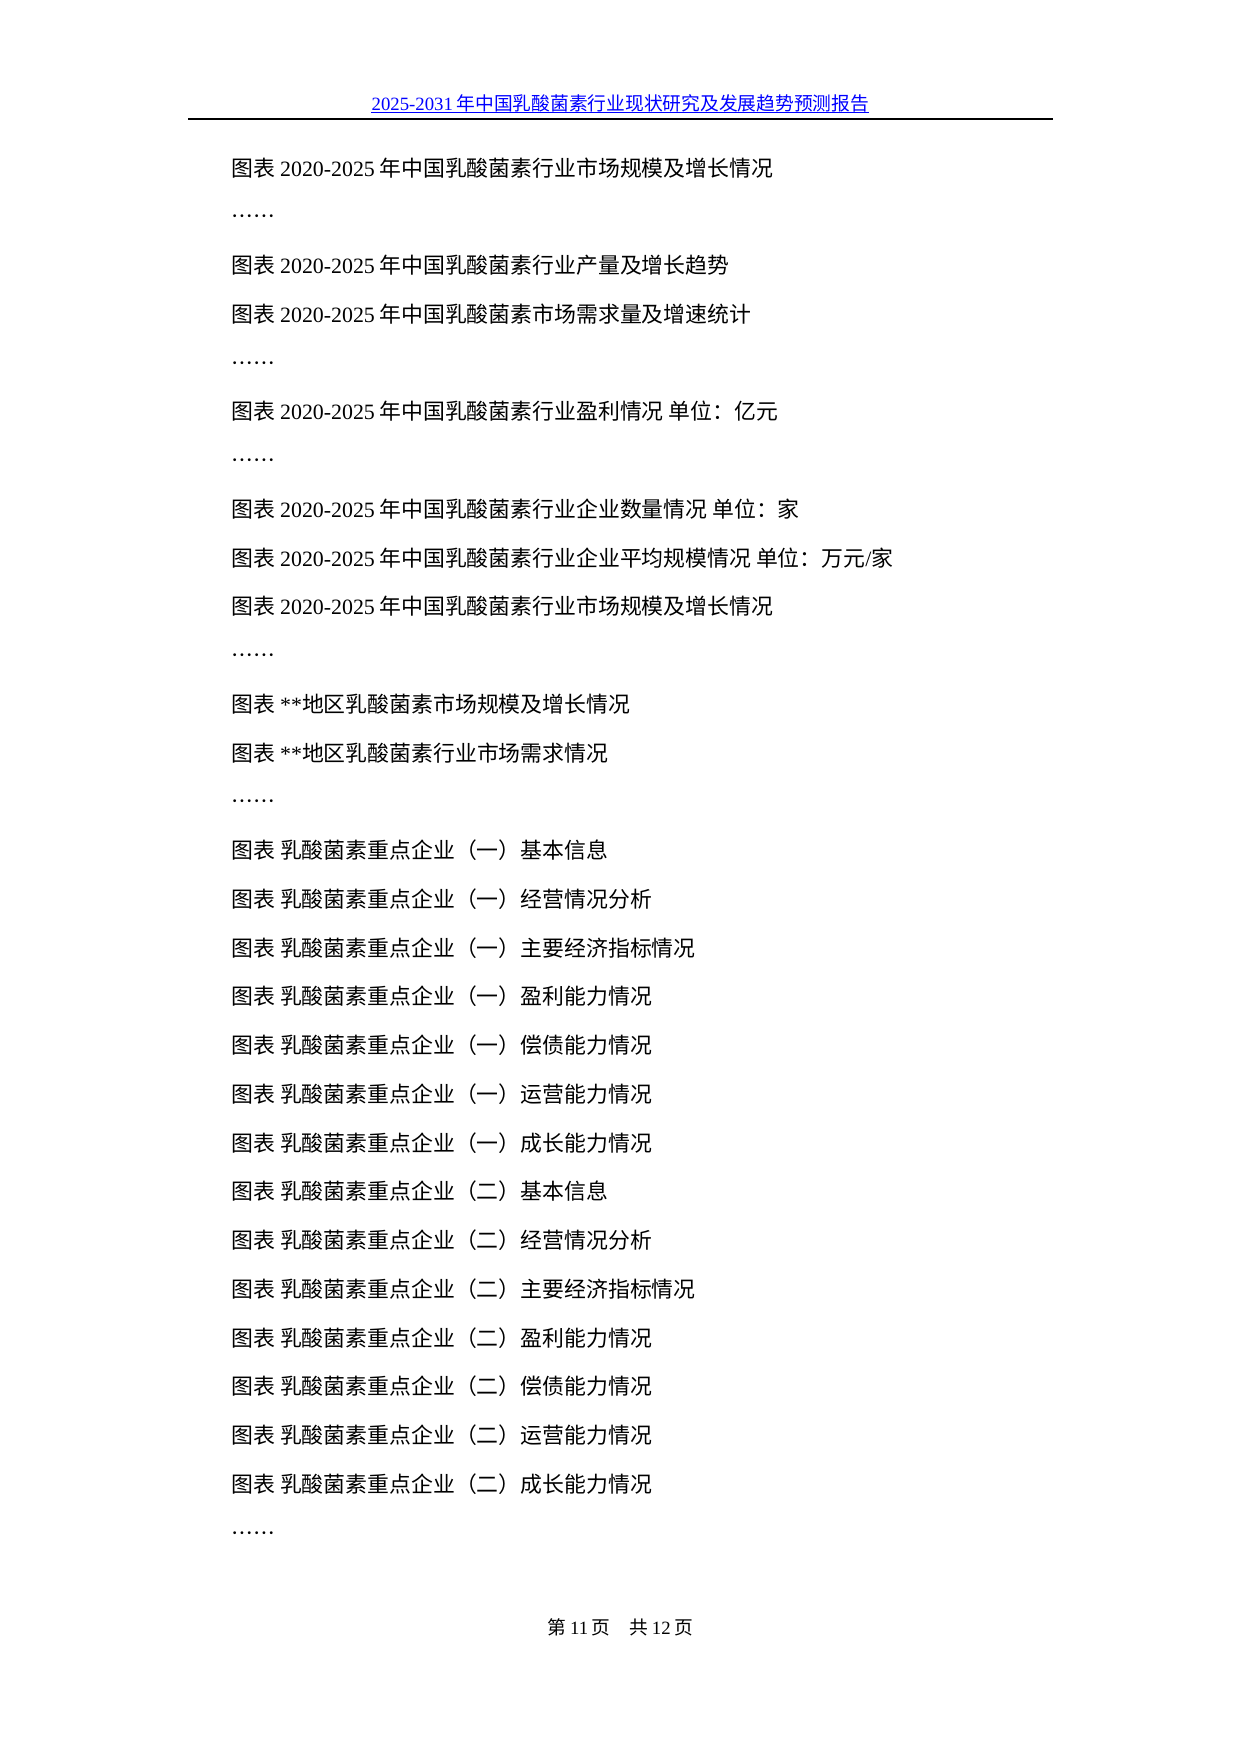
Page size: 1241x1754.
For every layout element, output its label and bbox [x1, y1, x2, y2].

text [187, 150, 1053, 1548]
